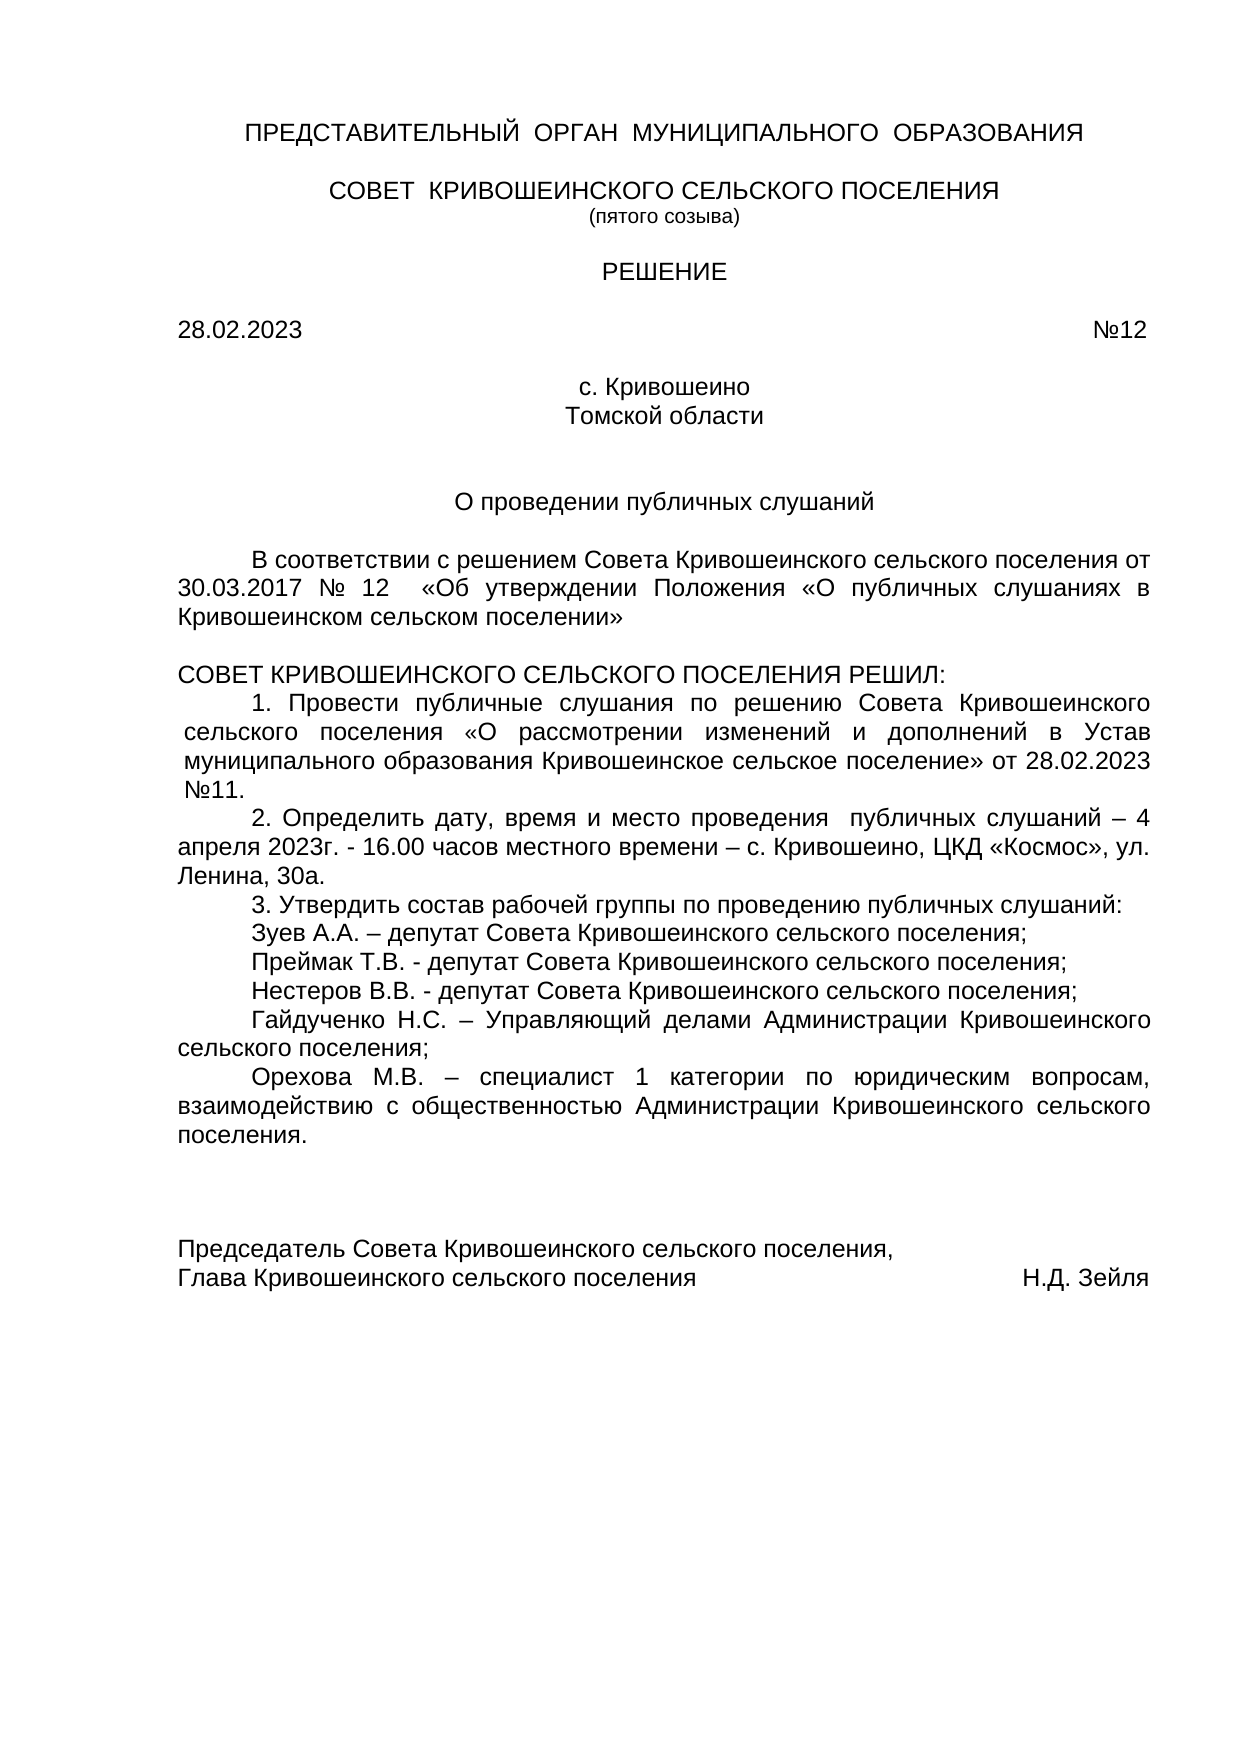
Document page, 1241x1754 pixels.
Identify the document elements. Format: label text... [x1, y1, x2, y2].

text Томской области [177, 401, 1152, 429]
text 2. Определить дату, время и место проведения публичных слушаний – 4 апреля 2023г. - 16.00 часов местного времени – с. Кривошеино, ЦКД «Космос», ул. Ленина, 30а. [177, 803, 1152, 889]
text Нестеров В.В. - депутат Совета Кривошеинского сельского поселения; [177, 976, 1152, 1004]
text Зуев А.А. – депутат Совета Кривошеинского сельского поселения; [177, 918, 1152, 947]
text СОВЕТ КРИВОШЕИНСКОГО СЕЛЬСКОГО ПОСЕЛЕНИЯ РЕШИЛ: [177, 659, 1152, 688]
text (пятого созыва) [177, 204, 1152, 228]
text Глава Кривошеинского сельского поселения Н.Д. Зейля [177, 1263, 1152, 1291]
text ПРЕДСТАВИТЕЛЬНЫЙ ОРГАН МУНИЦИПАЛЬНОГО ОБРАЗОВАНИЯ [177, 118, 1152, 147]
text Преймак Т.В. - депутат Совета Кривошеинского сельского поселения; [177, 947, 1152, 976]
text 3. Утвердить состав рабочей группы по проведению публичных слушаний: [177, 889, 1152, 918]
text 28.02.2023 №12 [177, 314, 1152, 343]
text СОВЕТ КРИВОШЕИНСКОГО СЕЛЬСКОГО ПОСЕЛЕНИЯ [177, 176, 1152, 204]
text 1. Провести публичные слушания по решению Совета Кривошеинского сельского поселения «О рассмотрении изменений и дополнений в Устав муниципального образования Кривошеинское сельское поселение» от 28.02.2023 №11. [184, 688, 1152, 803]
text РЕШЕНИЕ [177, 257, 1152, 286]
text Орехова М.В. – специалист 1 категории по юридическим вопросам, взаимодействию с общественностью Администрации Кривошеинского сельского поселения. [177, 1062, 1152, 1148]
text О проведении публичных слушаний [177, 487, 1152, 516]
text с. Кривошеино [177, 372, 1152, 401]
text Гайдученко Н.С. – Управляющий делами Администрации Кривошеинского сельского поселения; [177, 1004, 1152, 1062]
text В соответствии с решением Совета Кривошеинского сельского поселения от 30.03.2017 № 12 «Об утверждении Положения «О публичных слушаниях в Кривошеинском сельском поселении» [177, 544, 1152, 631]
text Председатель Совета Кривошеинского сельского поселения, [177, 1234, 1152, 1263]
